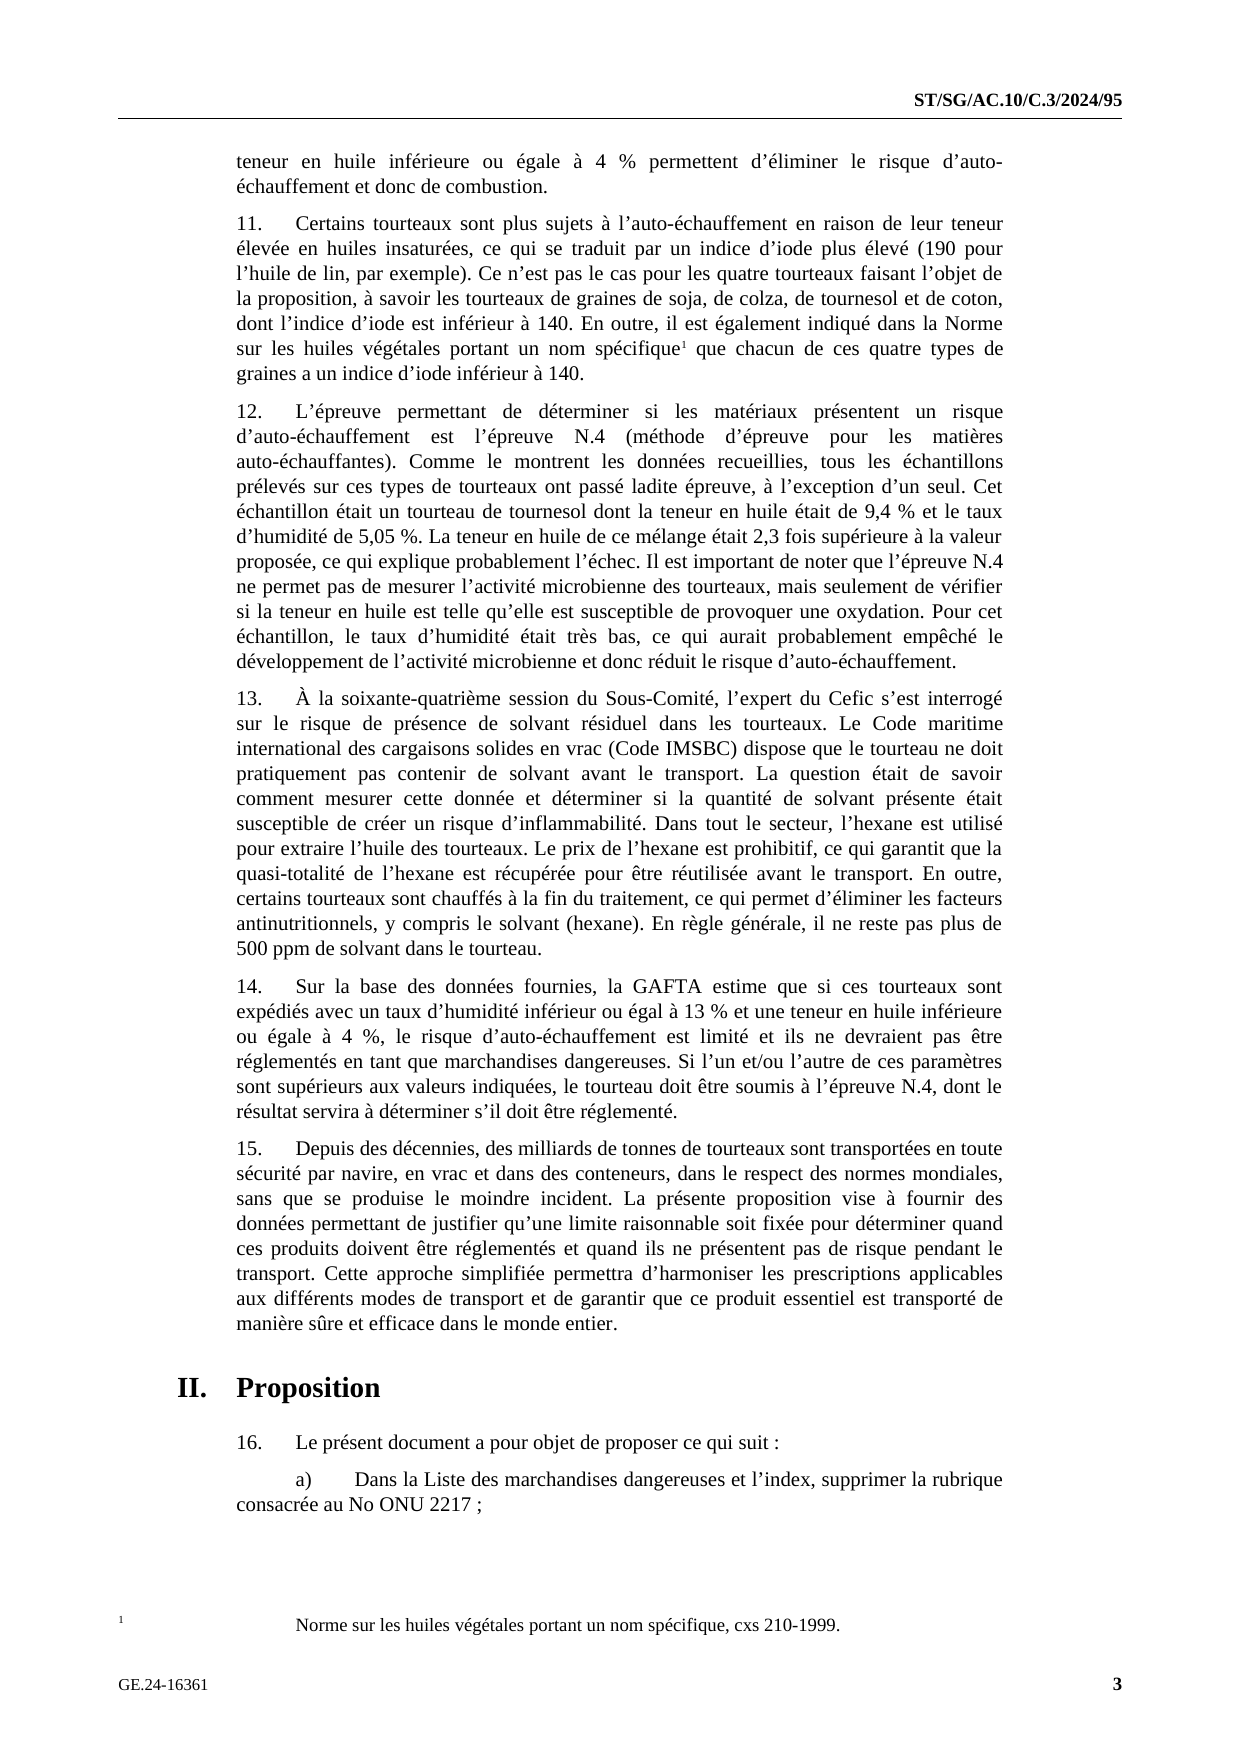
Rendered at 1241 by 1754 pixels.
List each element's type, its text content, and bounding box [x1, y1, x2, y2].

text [236, 148, 1004, 198]
text 16. Le présent document a pour objet de proposer ce qui suit : [236, 1429, 1004, 1454]
text II. Proposition [118, 1373, 1004, 1404]
text 14. Sur la base des données fournies, la GAFTA estime que si ces tourteaux sont expédiés avec un taux d’humidité inférieur ou égal à 13 % et une teneur en huile inférieure ou égale à 4 %, le risque d’auto-échauffement est limité et ils ne devraient pas être réglementés en tant que marchandises dangereuses. Si l’un et/ou l’autre de ces paramètres sont supérieurs aux valeurs indiquées, le tourteau doit être soumis à l’épreuve N.4, dont le résultat servira à déterminer s’il doit être réglementé. [236, 973, 1004, 1123]
text 12. L’épreuve permettant de déterminer si les matériaux présentent un risque d’auto-échauffement est l’épreuve N.4 (méthode d’épreuve pour les matières auto-échauffantes). Comme le montrent les données recueillies, tous les échantillons prélevés sur ces types de tourteaux ont passé ladite épreuve, à l’exception d’un seul. Cet échantillon était un tourteau de tournesol dont la teneur en huile était de 9,4 % et le taux d’humidité de 5,05 %. La teneur en huile de ce mélange était 2,3 fois supérieure à la valeur proposée, ce qui explique probablement l’échec. Il est important de noter que l’épreuve N.4 ne permet pas de mesurer l’activité microbienne des tourteaux, mais seulement de vérifier si la teneur en huile est telle qu’elle est susceptible de provoquer une oxydation. Pour cet échantillon, le taux d’humidité était très bas, ce qui aurait probablement empêché le développement de l’activité microbienne et donc réduit le risque d’auto-échauffement. [236, 398, 1004, 673]
text 13. À la soixante-quatrième session du Sous-Comité, l’expert du Cefic s’est interrogé sur le risque de présence de solvant résiduel dans les tourteaux. Le Code maritime international des cargaisons solides en vrac (Code IMSBC) dispose que le tourteau ne doit pratiquement pas contenir de solvant avant le transport. La question était de savoir comment mesurer cette donnée et déterminer si la quantité de solvant présente était susceptible de créer un risque d’inflammabilité. Dans tout le secteur, l’hexane est utilisé pour extraire l’huile des tourteaux. Le prix de l’hexane est prohibitif, ce qui garantit que la quasi-totalité de l’hexane est récupérée pour être réutilisée avant le transport. En outre, certains tourteaux sont chauffés à la fin du traitement, ce qui permet d’éliminer les facteurs antinutritionnels, y compris le solvant (hexane). En règle générale, il ne reste pas plus de 500 ppm de solvant dans le tourteau. [236, 685, 1004, 960]
text 11. Certains tourteaux sont plus sujets à l’auto-échauffement en raison de leur teneur élevée en huiles insaturées, ce qui se traduit par un indice d’iode plus élevé (190 pour l’huile de lin, par exemple). Ce n’est pas le cas pour les quatre tourteaux faisant l’objet de la proposition, à savoir les tourteaux de graines de soja, de colza, de tournesol et de coton, dont l’indice d’iode est inférieur à 140. En outre, il est également indiqué dans la Norme sur les huiles végétales portant un nom spécifique que chacun de ces quatre types de graines a un indice d’iode inférieur à 140. [236, 210, 1004, 385]
text a) Dans la Liste des marchandises dangereuses et l’index, supprimer la rubrique consacrée au No ONU 2217 ; [236, 1466, 1004, 1516]
text 15. Depuis des décennies, des milliards de tonnes de tourteaux sont transportées en toute sécurité par navire, en vrac et dans des conteneurs, dans le respect des normes mondiales, sans que se produise le moindre incident. La présente proposition vise à fournir des données permettant de justifier qu’une limite raisonnable soit fixée pour déterminer quand ces produits doivent être réglementés et quand ils ne présentent pas de risque pendant le transport. Cette approche simplifiée permettra d’harmoniser les prescriptions applicables aux différents modes de transport et de garantir que ce produit essentiel est transporté de manière sûre et efficace dans le monde entier. [236, 1135, 1004, 1335]
